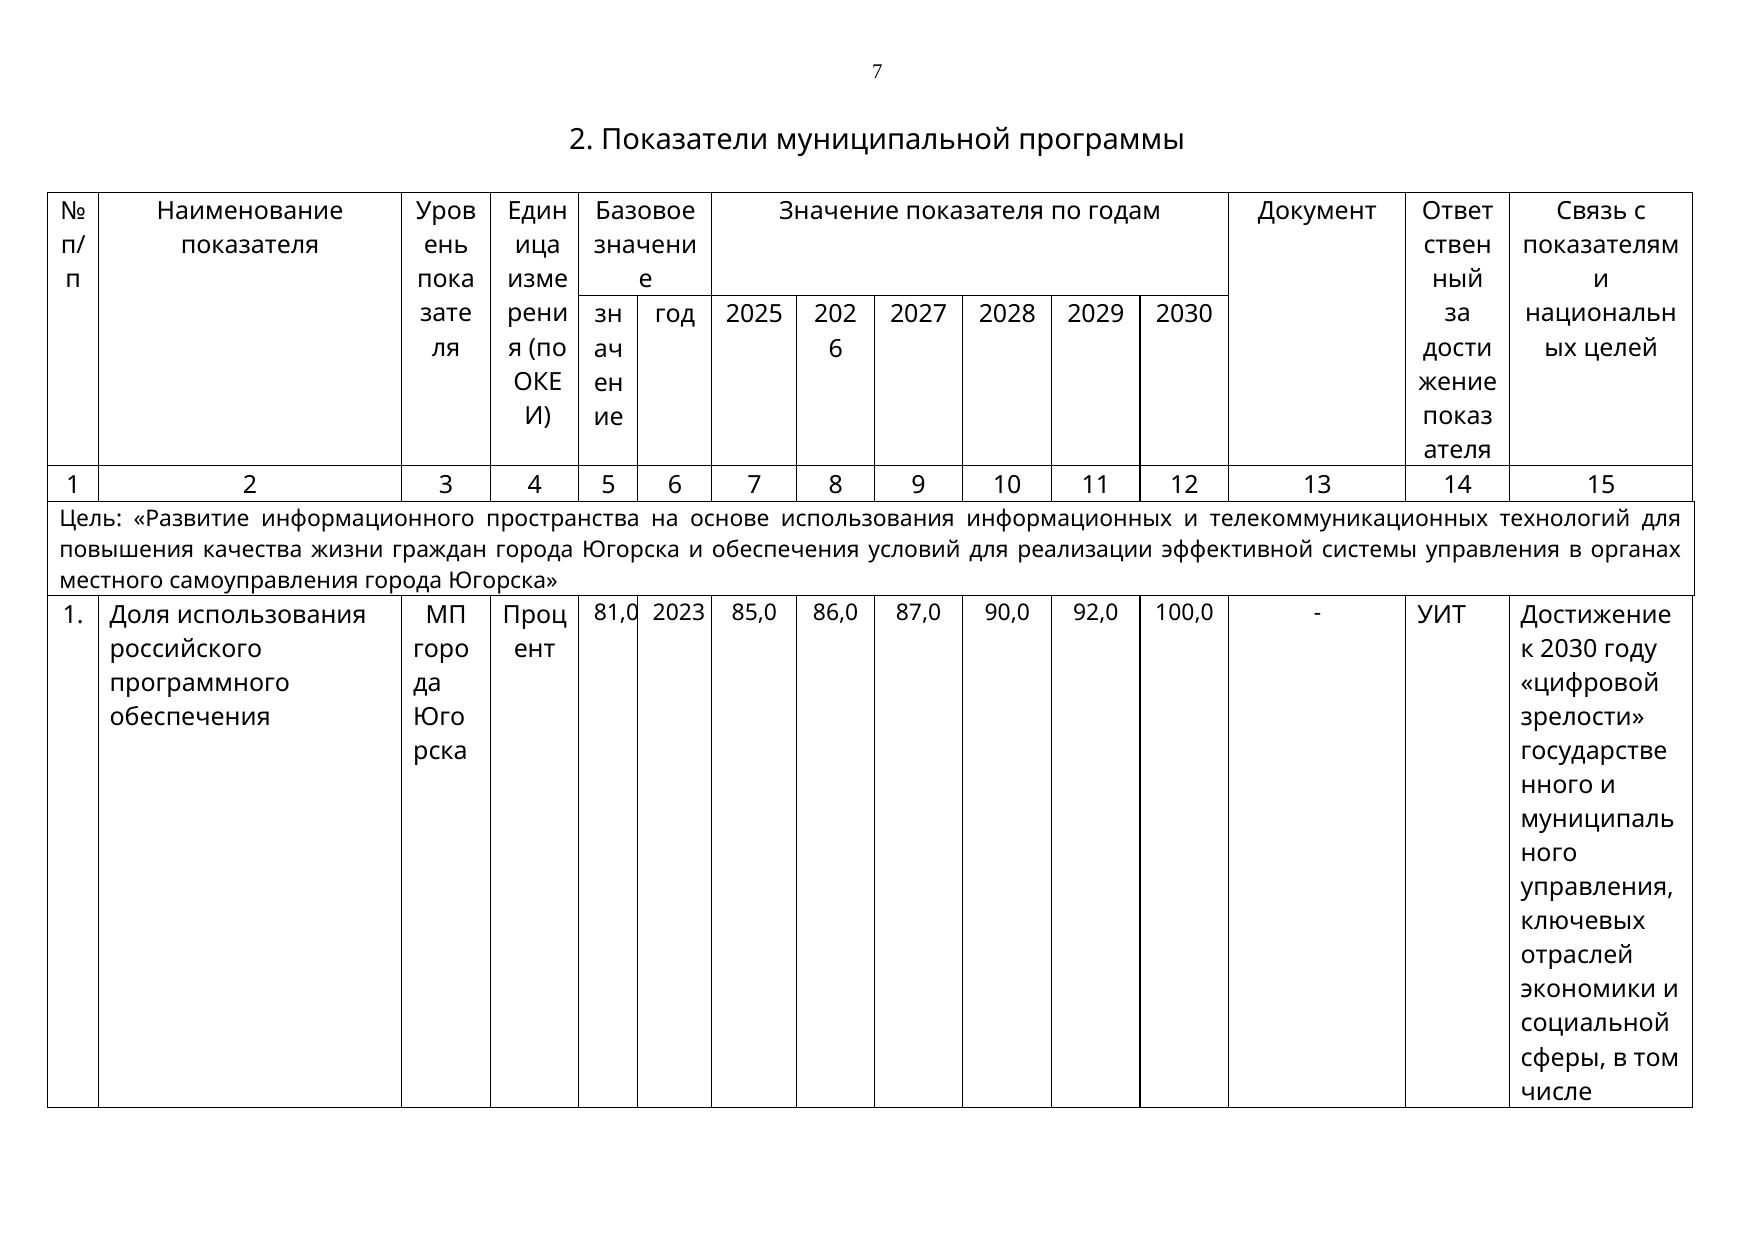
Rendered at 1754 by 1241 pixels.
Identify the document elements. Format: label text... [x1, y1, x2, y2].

table_cell 2025 [712, 296, 796, 465]
table_header Документ [1229, 193, 1405, 465]
table_cell Доля использования российского программного обеспечения [99, 596, 401, 1107]
table_cell 2023 [638, 596, 711, 1107]
table_cell 14 [1406, 466, 1509, 501]
table_cell 87,0 [875, 596, 962, 1107]
table_cell 81,0 [579, 596, 637, 1107]
table_header Наименование показателя [99, 193, 401, 465]
table_cell 1. [48, 596, 98, 1107]
table_cell год [638, 296, 711, 465]
table_header Уровень показателя [402, 193, 490, 465]
table_cell 4 [491, 466, 578, 501]
table_header Ответственный за достижение показателя [1406, 193, 1509, 465]
table_cell 90,0 [963, 596, 1051, 1107]
table_cell Цель: «Развитие информационного пространства на основе использования информационных и телекоммуникационных технологий для повышения качества жизни граждан города Югорска и обеспечения условий для реализации эффективной системы управления в органах местного самоуправления города Югорска» [48, 502, 1694, 595]
table_header Связь с показателями национальных целей [1510, 193, 1692, 465]
table_cell 100,0 [1141, 596, 1228, 1107]
table_cell Процент [491, 596, 578, 1107]
table_cell 3 [402, 466, 490, 501]
table_cell 86,0 [797, 596, 874, 1107]
table_header Единица измерения (по ОКЕИ) [491, 193, 578, 465]
table_header Значение показателя по годам [712, 193, 1228, 295]
table_cell - [1229, 596, 1405, 1107]
table_cell 12 [1141, 466, 1228, 501]
table_cell 6 [638, 466, 711, 501]
table_header № п/п [48, 193, 98, 465]
table_cell 9 [875, 466, 962, 501]
table_cell 10 [963, 466, 1051, 501]
table_header Базовое значение [579, 193, 711, 295]
table_cell МП города Югорска [402, 596, 490, 1107]
table_cell 2 [99, 466, 401, 501]
table_cell значение [579, 296, 637, 465]
table_cell 7 [712, 466, 796, 501]
table_cell 2028 [963, 296, 1051, 465]
table_cell 1 [48, 466, 98, 501]
table_cell 2030 [1141, 296, 1228, 465]
table_cell 5 [579, 466, 637, 501]
table_cell 8 [797, 466, 874, 501]
table_cell УИТ [1406, 596, 1509, 1107]
table_cell Достижение к 2030 году «цифровой зрелости» государственного и муниципального управления, ключевых отраслей экономики и социальной сферы, в том числе здравоохранения и образования, предполагающей автоматизацию большей части транзакций в рамках единых отраслевых цифровых платформ и модели управления на основе данных с учётом ускоренного внедрения технологий обработки больших объёмов данных, машинного обучения и искусственного интеллекта [1510, 596, 1692, 1107]
text 2. Показатели муниципальной программы [59, 118, 1695, 158]
table_cell 2029 [1052, 296, 1139, 465]
table_cell 2026 [797, 296, 874, 465]
table_cell 2027 [875, 296, 962, 465]
table_cell 85,0 [712, 596, 796, 1107]
table_cell 11 [1052, 466, 1139, 501]
table_cell 15 [1510, 466, 1692, 501]
table_cell 13 [1229, 466, 1405, 501]
table_cell 92,0 [1052, 596, 1139, 1107]
